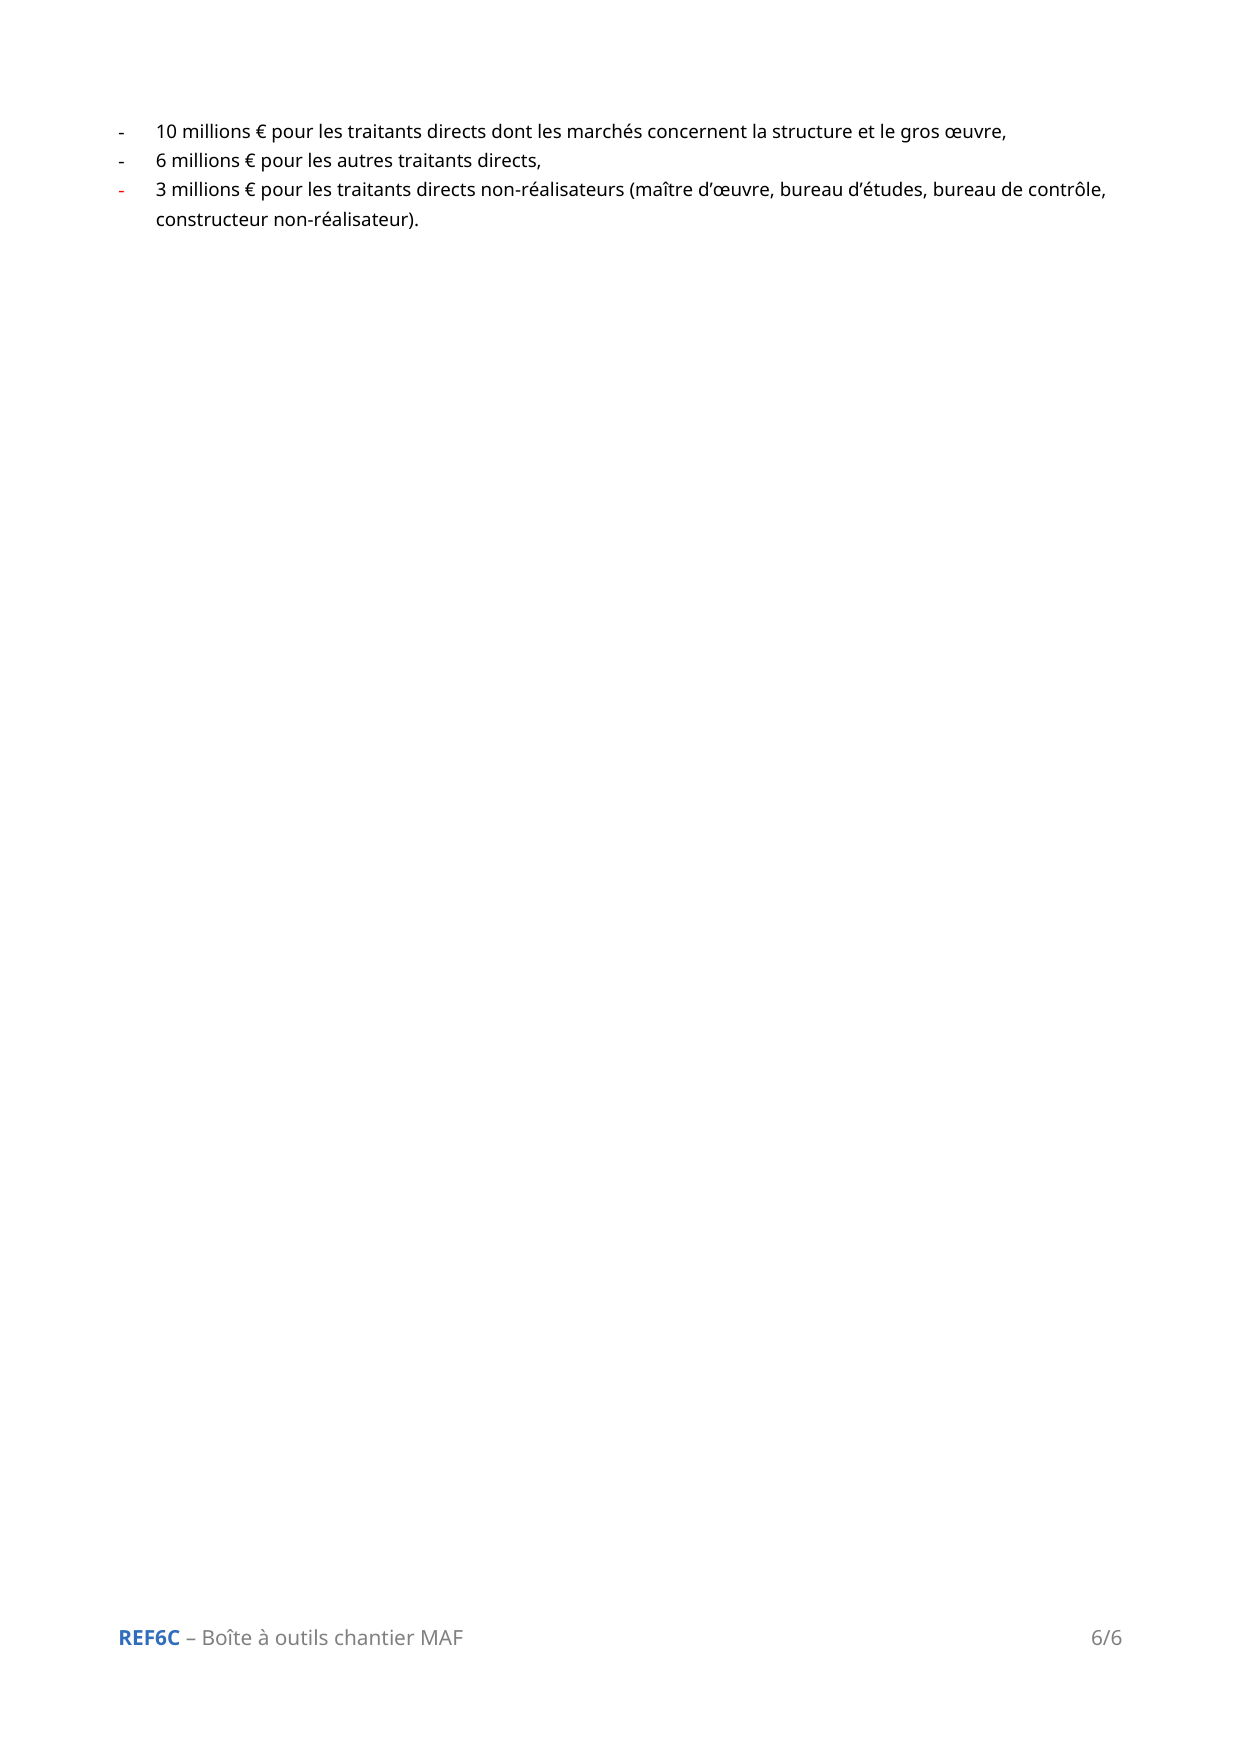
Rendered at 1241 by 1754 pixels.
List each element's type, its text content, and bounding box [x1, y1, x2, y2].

list 10 millions € pour les traitants directs dont les marchés concernent la structure et le gros œuvre, [118, 118, 1122, 144]
list 3 millions € pour les traitants directs non-réalisateurs (maître d’œuvre, bureau d’études, bureau de contrôle, constructeur non-réalisateur). [118, 177, 1122, 231]
list 6 millions € pour les autres traitants directs, [118, 147, 1122, 173]
